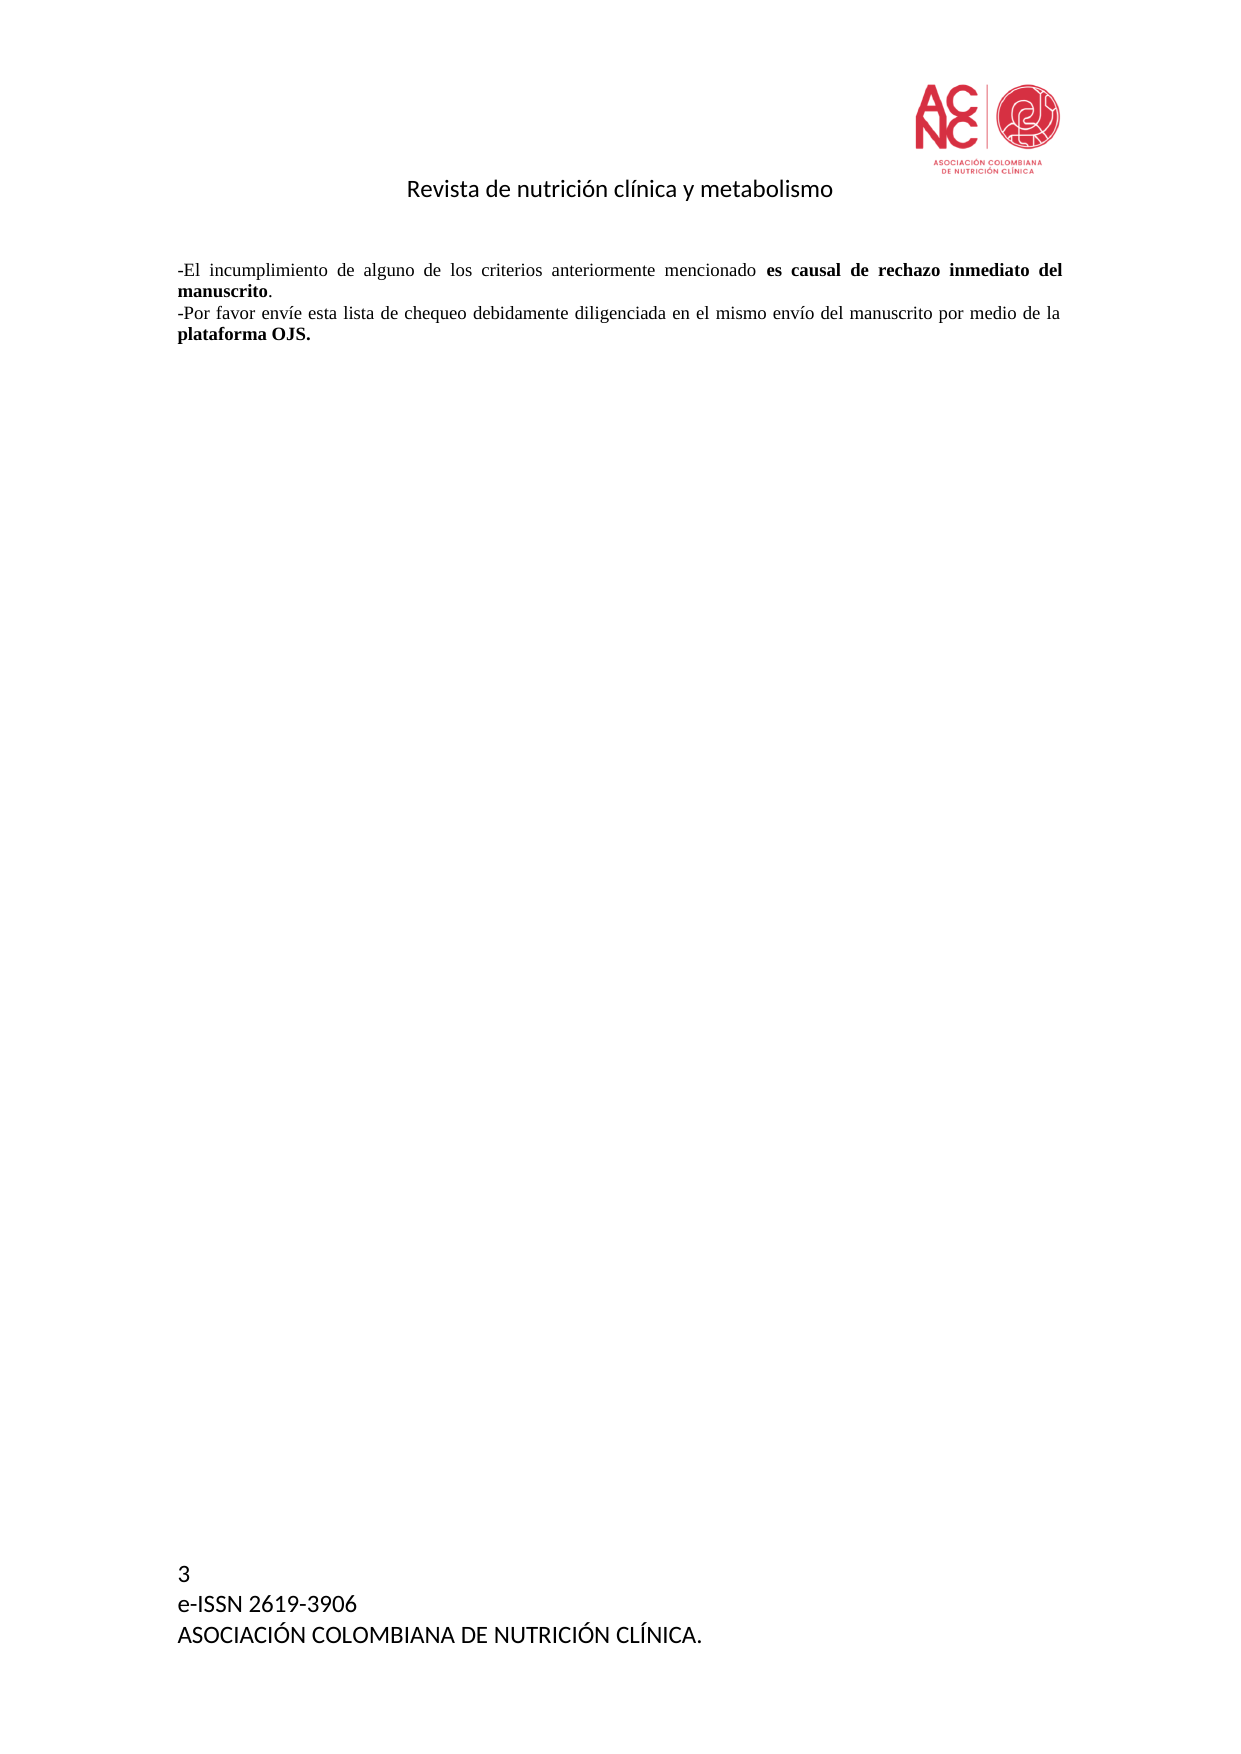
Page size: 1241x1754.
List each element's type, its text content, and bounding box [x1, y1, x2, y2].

picture [906, 73, 1064, 174]
text -El incumplimiento de alguno de los criterios anteriormente mencionado es causal de rechazo inmediato del manuscrito. [177, 258, 1063, 302]
text -Por favor envíe esta lista de chequeo debidamente diligenciada en el mismo envío del manuscrito por medio de la plataforma OJS. [177, 302, 1063, 345]
